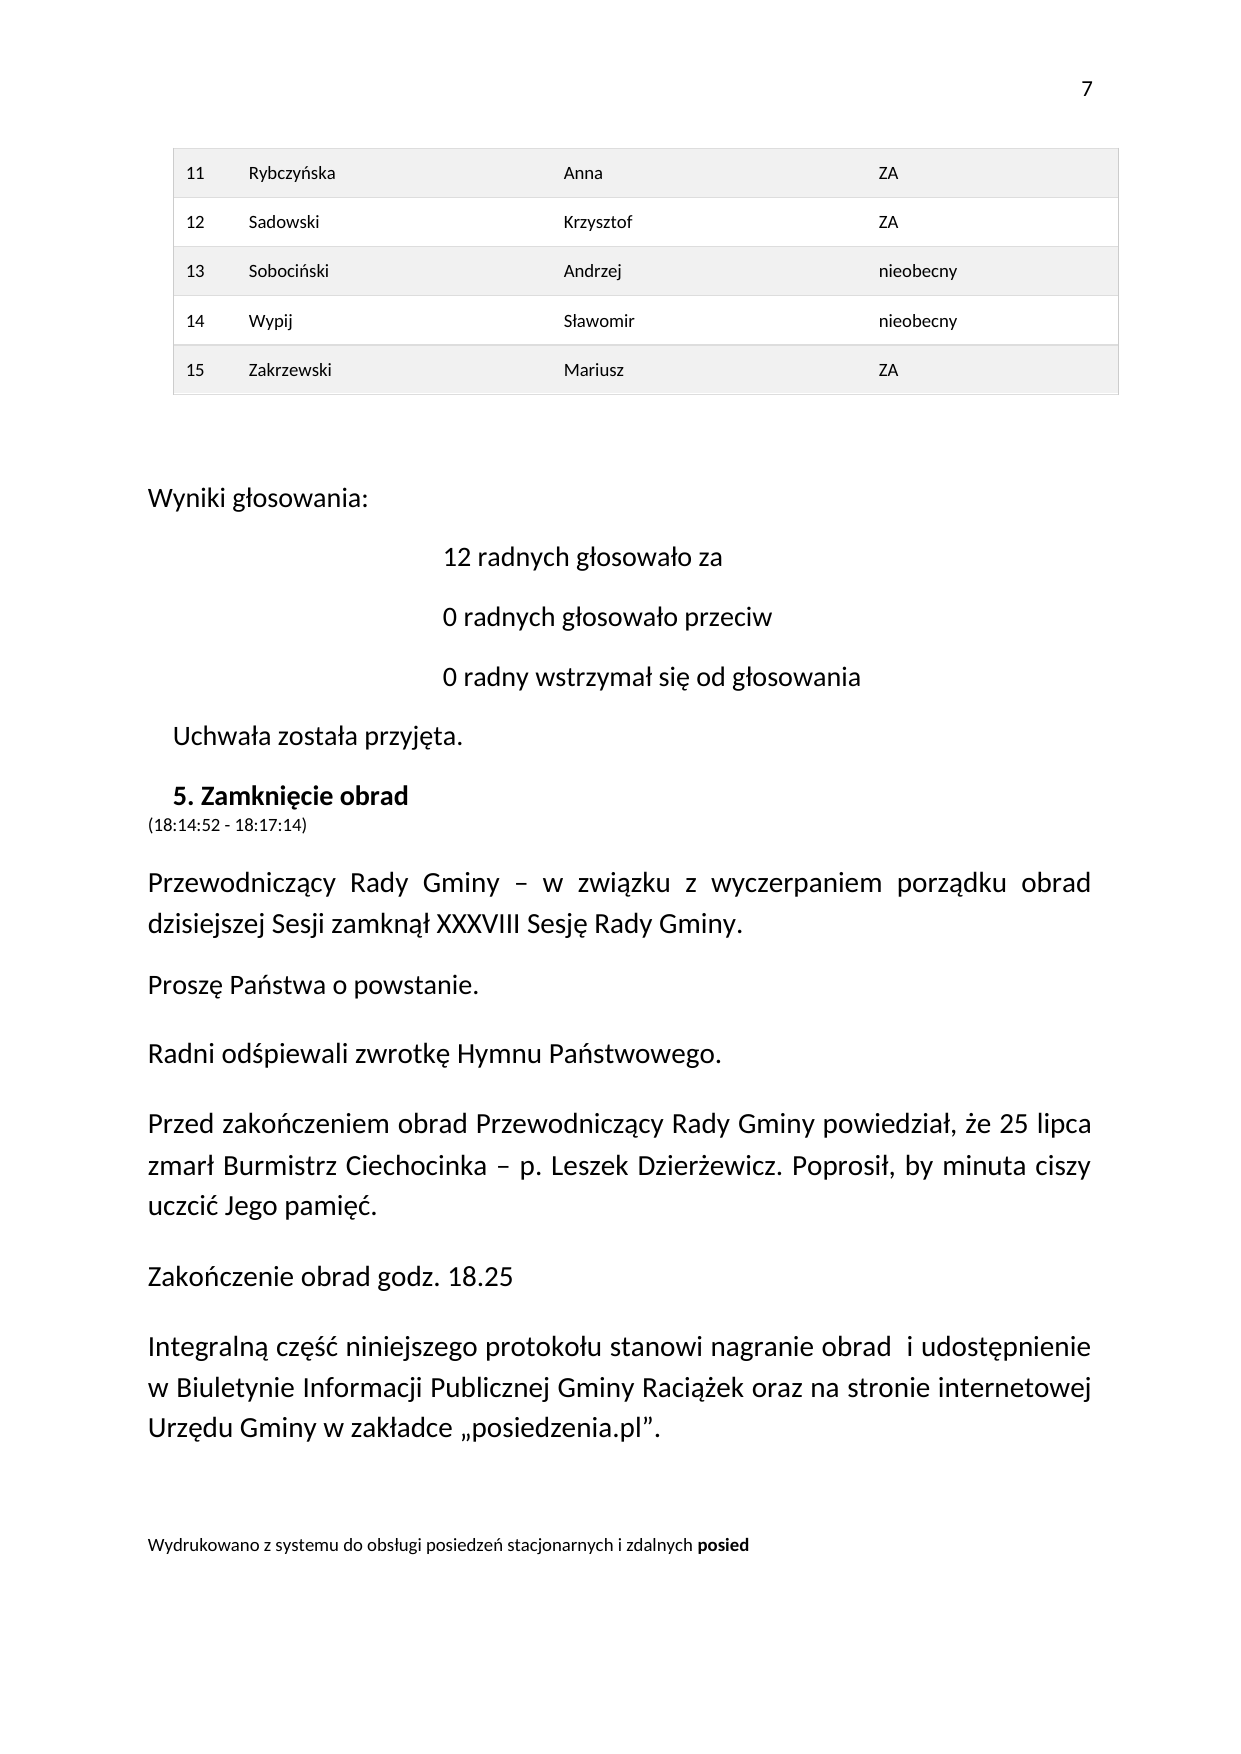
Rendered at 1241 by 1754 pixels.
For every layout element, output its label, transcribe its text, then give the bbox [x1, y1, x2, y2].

table_cell nieobecny [866, 296, 1118, 344]
table_cell Rybczyńska [236, 149, 551, 197]
text Uchwała została przyjęta. [173, 718, 1068, 753]
text 0 radnych głosowało przeciw [173, 599, 1068, 633]
text Radni odśpiewali zwrotkę Hymnu Państwowego. [148, 1036, 1093, 1071]
text (18:14:52 - 18:17:14) [148, 813, 1093, 836]
table_cell Andrzej [551, 247, 866, 295]
text 12 radnych głosowało za [148, 539, 1068, 574]
table_cell Sadowski [236, 198, 551, 246]
text Przed zakończeniem obrad Przewodniczący Rady Gminy powiedział, że 25 lipca zmarł Burmistrz Ciechocinka – p. Leszek Dzierżewicz. Poprosił, by minuta ciszy uczcić Jego pamięć. [148, 1106, 1093, 1223]
table_cell 14 [174, 296, 236, 344]
table_cell Krzysztof [551, 198, 866, 246]
table_cell ZA [866, 149, 1118, 197]
text Przewodniczący Rady Gminy – w związku z wyczerpaniem porządku obrad dzisiejszej Sesji zamknął XXXVIII Sesję Rady Gminy. [148, 864, 1093, 941]
table_cell 11 [174, 149, 236, 197]
table_cell Mariusz [551, 346, 866, 393]
table_cell 15 [174, 346, 236, 393]
text Wydrukowano z systemu do obsługi posiedzeń stacjonarnych i zdalnych posied [148, 1533, 1093, 1556]
table_cell Sobociński [236, 247, 551, 295]
text 5. Zamknięcie obrad [173, 778, 1068, 812]
table_cell Sławomir [551, 296, 866, 344]
table_cell nieobecny [866, 247, 1118, 295]
text Wyniki głosowania: [148, 480, 1068, 514]
table_cell Zakrzewski [236, 346, 551, 393]
text Proszę Państwa o powstanie. [148, 967, 1093, 1001]
table_cell 13 [174, 247, 236, 295]
table_cell Wypij [236, 296, 551, 344]
text Integralną część niniejszego protokołu stanowi nagranie obrad i udostępnienie w Biuletynie Informacji Publicznej Gminy Raciążek oraz na stronie internetowej Urzędu Gminy w zakładce „posiedzenia.pl”. [148, 1328, 1093, 1445]
table_cell ZA [866, 198, 1118, 246]
table_cell ZA [866, 346, 1118, 393]
table_cell 12 [174, 198, 236, 246]
table_cell Anna [551, 149, 866, 197]
text 0 radny wstrzymał się od głosowania [173, 659, 1068, 693]
text Zakończenie obrad godz. 18.25 [148, 1258, 1093, 1293]
